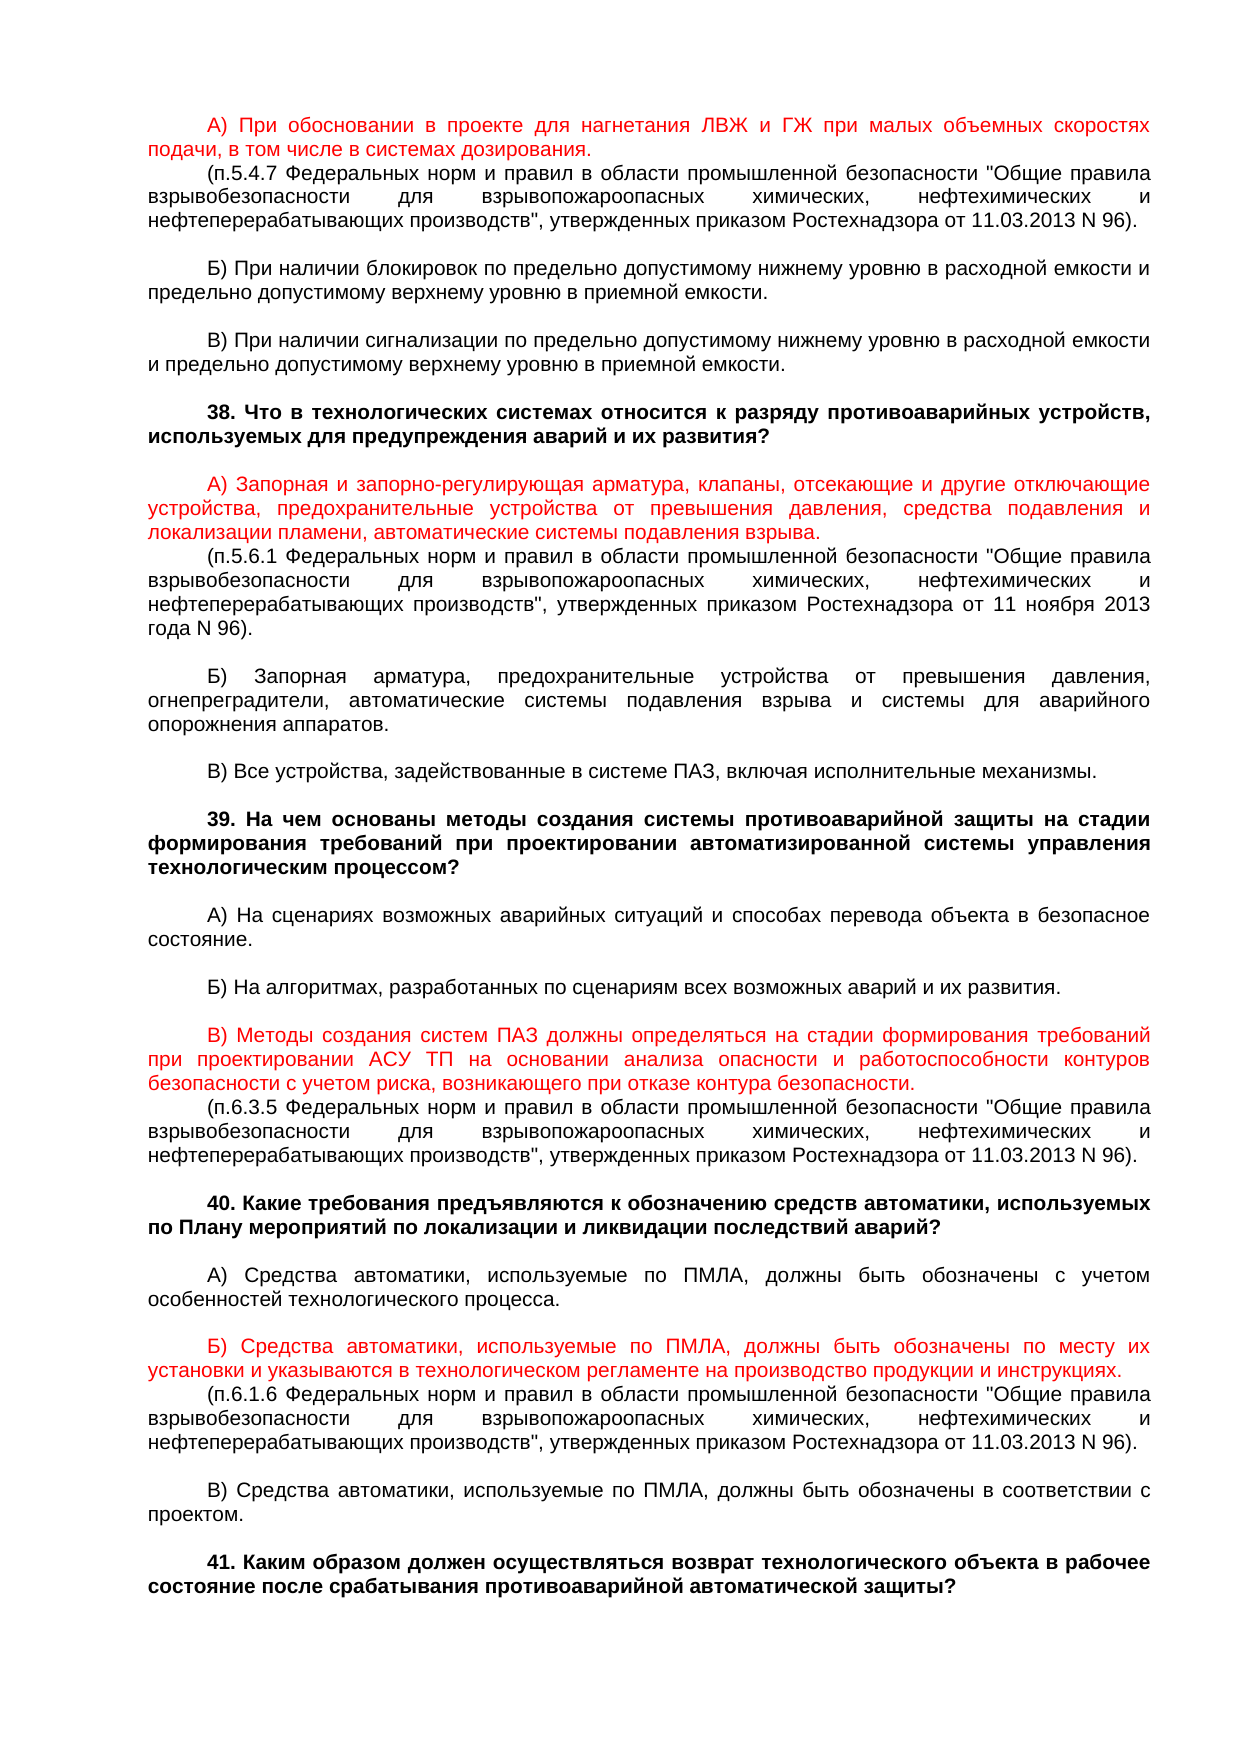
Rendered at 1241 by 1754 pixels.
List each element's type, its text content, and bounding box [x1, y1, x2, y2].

text А) Запорная и запорно-регулирующая арматура, клапаны, отсекающие и другие отключающие устройства, предохранительные устройства от превышения давления, средства подавления и локализации пламени, автоматические системы подавления взрыва. [148, 472, 1152, 544]
text А) При обосновании в проекте для нагнетания ЛВЖ и ГЖ при малых объемных скоростях подачи, в том числе в системах дозирования. [148, 112, 1152, 160]
text 40. Какие требования предъявляются к обозначению средств автоматики, используемых по Плану мероприятий по локализации и ликвидации последствий аварий? [148, 1191, 1152, 1238]
text 38. Что в технологических системах относится к разряду противоаварийных устройств, используемых для предупреждения аварий и их развития? [148, 400, 1152, 448]
text Б) Средства автоматики, используемые по ПМЛА, должны быть обозначены по месту их установки и указываются в технологическом регламенте на производство продукции и инструкциях. [148, 1334, 1152, 1382]
text (п.5.6.1 Федеральных норм и правил в области промышленной безопасности "Общие правила взрывобезопасности для взрывопожароопасных химических, нефтехимических и нефтеперерабатывающих производств", утвержденных приказом Ростехнадзора от 11 ноября 2013 года N 96). [148, 544, 1152, 639]
text Б) Запорная арматура, предохранительные устройства от превышения давления, огнепреградители, автоматические системы подавления взрыва и системы для аварийного опорожнения аппаратов. [148, 663, 1152, 735]
text 41. Каким образом должен осуществляться возврат технологического объекта в рабочее состояние после срабатывания противоаварийной автоматической защиты? [148, 1550, 1152, 1598]
text (п.5.4.7 Федеральных норм и правил в области промышленной безопасности "Общие правила взрывобезопасности для взрывопожароопасных химических, нефтехимических и нефтеперерабатывающих производств", утвержденных приказом Ростехнадзора от 11.03.2013 N 96). [148, 160, 1152, 232]
text А) На сценариях возможных аварийных ситуаций и способах перевода объекта в безопасное состояние. [148, 903, 1152, 951]
text А) Средства автоматики, используемые по ПМЛА, должны быть обозначены с учетом особенностей технологического процесса. [148, 1262, 1152, 1310]
text В) При наличии сигнализации по предельно допустимому нижнему уровню в расходной емкости и предельно допустимому верхнему уровню в приемной емкости. [148, 328, 1152, 376]
text В) Методы создания систем ПАЗ должны определяться на стадии формирования требований при проектировании АСУ ТП на основании анализа опасности и работоспособности контуров безопасности с учетом риска, возникающего при отказе контура безопасности. [148, 1023, 1152, 1095]
text Б) На алгоритмах, разработанных по сценариям всех возможных аварий и их развития. [148, 975, 1152, 999]
text (п.6.1.6 Федеральных норм и правил в области промышленной безопасности "Общие правила взрывобезопасности для взрывопожароопасных химических, нефтехимических и нефтеперерабатывающих производств", утвержденных приказом Ростехнадзора от 11.03.2013 N 96). [148, 1382, 1152, 1454]
text Б) При наличии блокировок по предельно допустимому нижнему уровню в расходной емкости и предельно допустимому верхнему уровню в приемной емкости. [148, 256, 1152, 304]
text (п.6.3.5 Федеральных норм и правил в области промышленной безопасности "Общие правила взрывобезопасности для взрывопожароопасных химических, нефтехимических и нефтеперерабатывающих производств", утвержденных приказом Ростехнадзора от 11.03.2013 N 96). [148, 1095, 1152, 1167]
text 39. На чем основаны методы создания системы противоаварийной защиты на стадии формирования требований при проектировании автоматизированной системы управления технологическим процессом? [148, 807, 1152, 879]
text В) Средства автоматики, используемые по ПМЛА, должны быть обозначены в соответствии с проектом. [148, 1478, 1152, 1526]
text В) Все устройства, задействованные в системе ПАЗ, включая исполнительные механизмы. [148, 759, 1152, 783]
